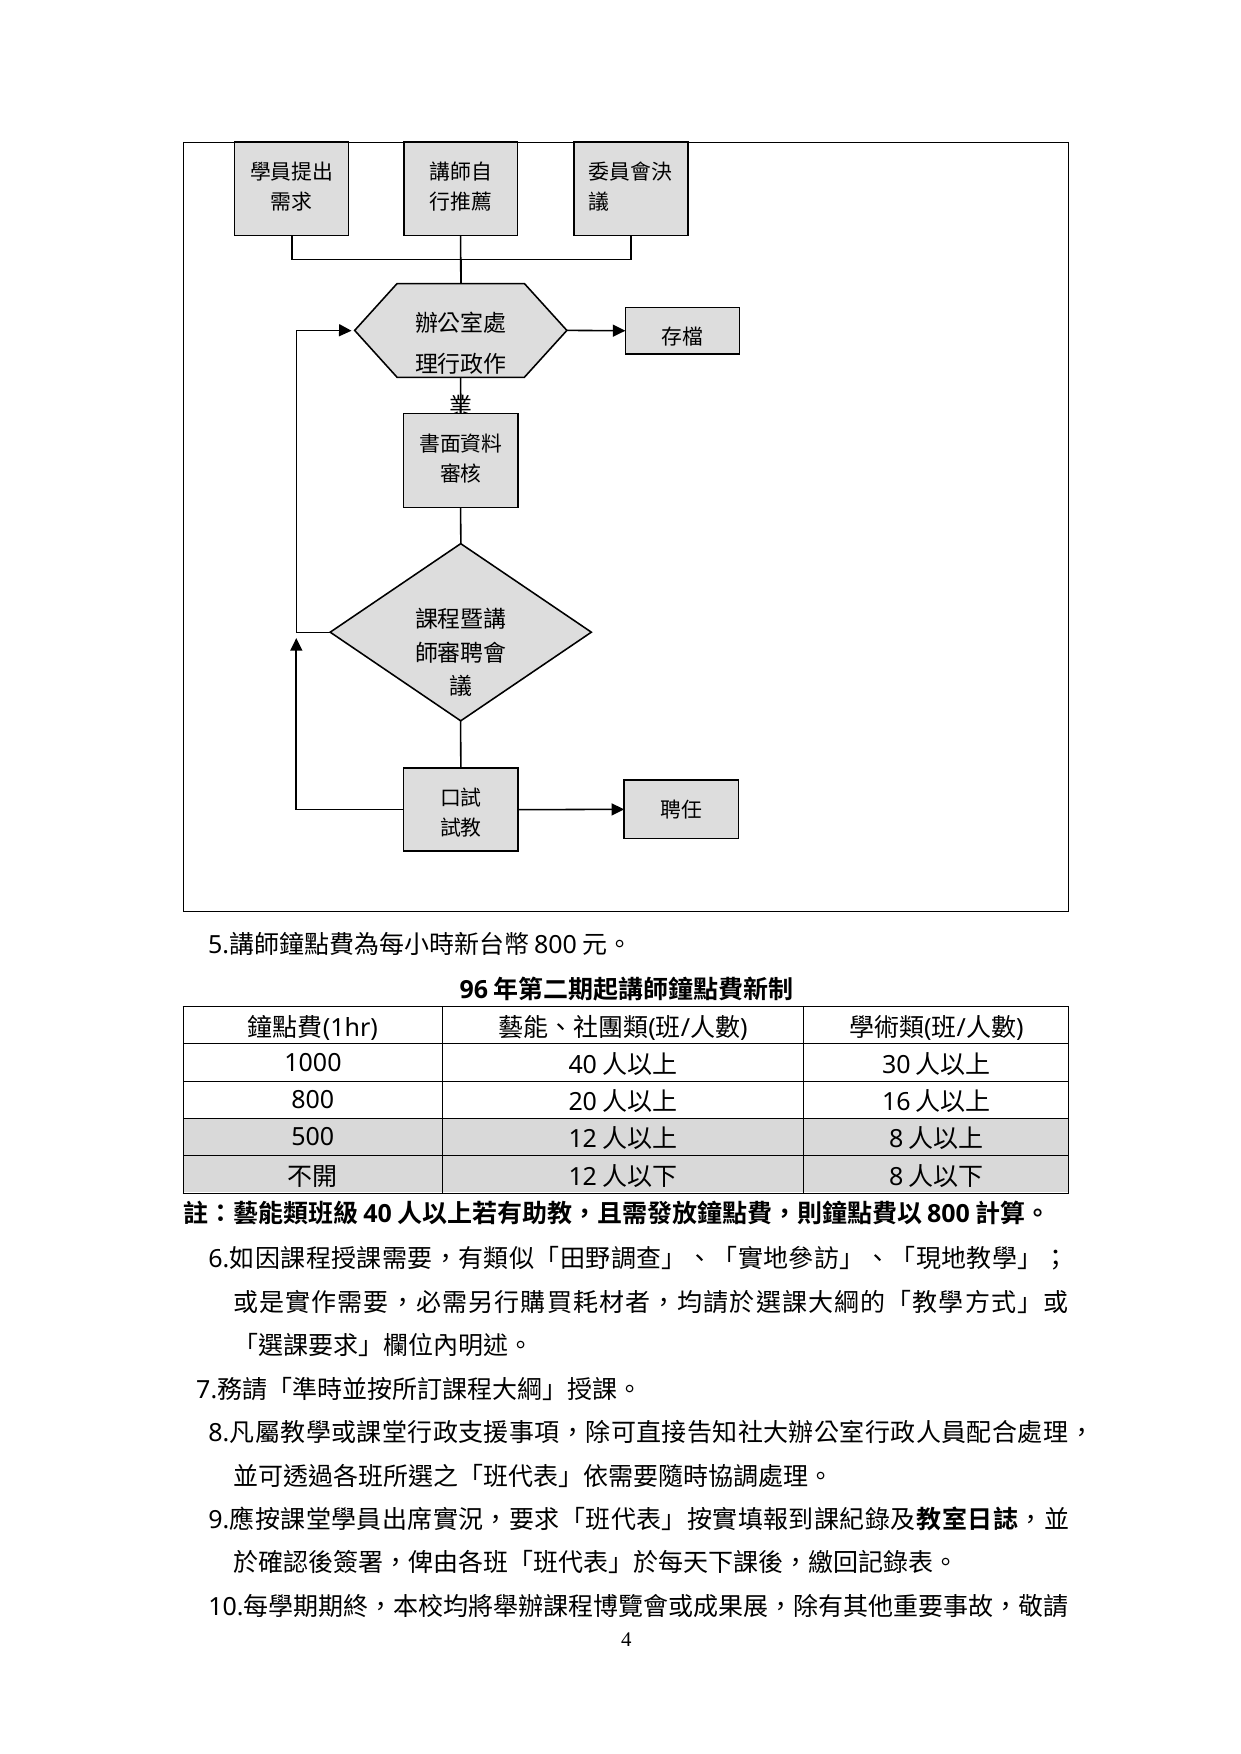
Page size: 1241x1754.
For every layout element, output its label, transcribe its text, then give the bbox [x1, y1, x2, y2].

table_cell 1000 [184, 1044, 442, 1081]
table_header 學術類(班/人數) [804, 1007, 1068, 1043]
text 7.務請「準時並按所訂課程大綱」授課。 [183, 1369, 1069, 1405]
table_header 藝能、社團類(班/人數) [443, 1007, 803, 1043]
table_cell 16人以上 [804, 1082, 1068, 1118]
table_header 鐘點費(1hr) [184, 1007, 442, 1043]
text 96年第二期起講師鐘點費新制 [183, 970, 1069, 1006]
table_header [184, 143, 1068, 911]
text 6.如因課程授課需要，有類似「田野調查」、「實地參訪」、「現地教學」；或是實作需要，必需另行購買耗材者，均請於選課大綱的「教學方式」或「選課要求」欄位內明述。 [208, 1239, 1069, 1362]
text 註：藝能類班級40人以上若有助教，且需發放鐘點費，則鐘點費以800計算。 [183, 1194, 1069, 1230]
table_cell 40人以上 [443, 1044, 803, 1081]
table_cell 8人以上 [804, 1119, 1068, 1155]
table_cell 8人以下 [804, 1156, 1068, 1192]
table_cell 800 [184, 1082, 442, 1118]
table_cell 20人以上 [443, 1082, 803, 1118]
table_cell 不開 [184, 1156, 442, 1192]
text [208, 1586, 1069, 1622]
text 8.凡屬教學或課堂行政支援事項，除可直接告知社大辦公室行政人員配合處理，並可透過各班所選之「班代表」依需要隨時協調處理。 [208, 1412, 1069, 1492]
table_cell 12人以下 [443, 1156, 803, 1192]
text 9.應按課堂學員出席實況，要求「班代表」按實填報到課紀錄及教室日誌，並於確認後簽署，俾由各班「班代表」於每天下課後，繳回記錄表。 [208, 1499, 1069, 1579]
table_cell 500 [184, 1119, 442, 1155]
table_cell 12人以上 [443, 1119, 803, 1155]
table_cell 30人以上 [804, 1044, 1068, 1081]
text 5.講師鐘點費為每小時新台幣800元。 [183, 924, 1069, 961]
